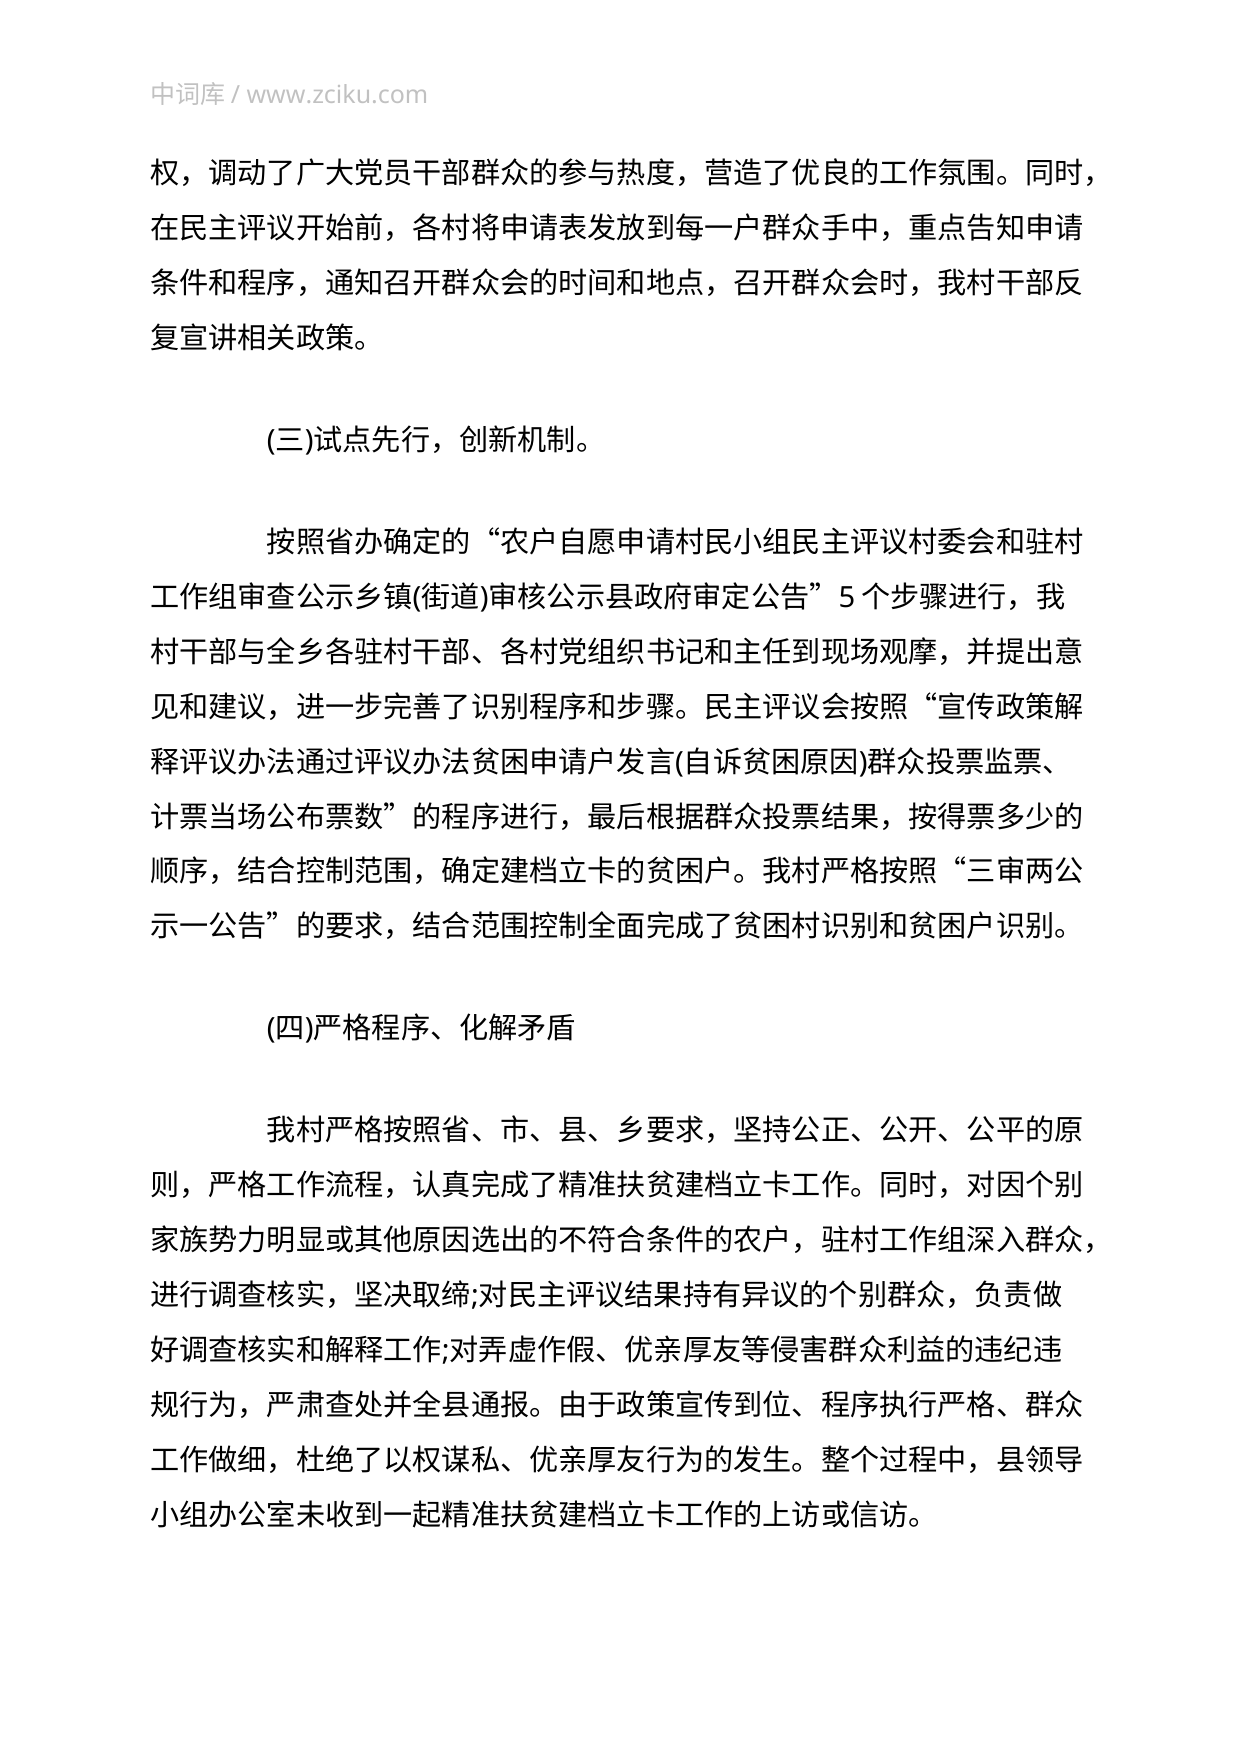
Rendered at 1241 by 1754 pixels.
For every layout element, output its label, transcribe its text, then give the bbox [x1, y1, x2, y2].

text 我村严格按照省、市、县、乡要求，坚持公正、公开、公平的原则，严格工作流程，认真完成了精准扶贫建档立卡工作。同时，对因个别家族势力明显或其他原因选出的不符合条件的农户，驻村工作组深入群众，进行调查核实，坚决取缔;对民主评议结果持有异议的个别群众，负责做好调查核实和解释工作;对弄虚作假、优亲厚友等侵害群众利益的违纪违规行为，严肃查处并全县通报。由于政策宣传到位、程序执行严格、群众工作做细，杜绝了以权谋私、优亲厚友行为的发生。整个过程中，县领导小组办公室未收到一起精准扶贫建档立卡工作的上访或信访。 [150, 1107, 1090, 1533]
text (四)严格程序、化解矛盾 [150, 1005, 1090, 1047]
text (三)试点先行，创新机制。 [150, 416, 1090, 459]
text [150, 150, 1090, 357]
text 按照省办确定的“农户自愿申请村民小组民主评议村委会和驻村工作组审查公示乡镇(街道)审核公示县政府审定公告”5个步骤进行，我村干部与全乡各驻村干部、各村党组织书记和主任到现场观摩，并提出意见和建议，进一步完善了识别程序和步骤。民主评议会按照“宣传政策解释评议办法通过评议办法贫困申请户发言(自诉贫困原因)群众投票监票、计票当场公布票数”的程序进行，最后根据群众投票结果，按得票多少的顺序，结合控制范围，确定建档立卡的贫困户。我村严格按照“三审两公示一公告”的要求，结合范围控制全面完成了贫困村识别和贫困户识别。 [150, 518, 1090, 945]
